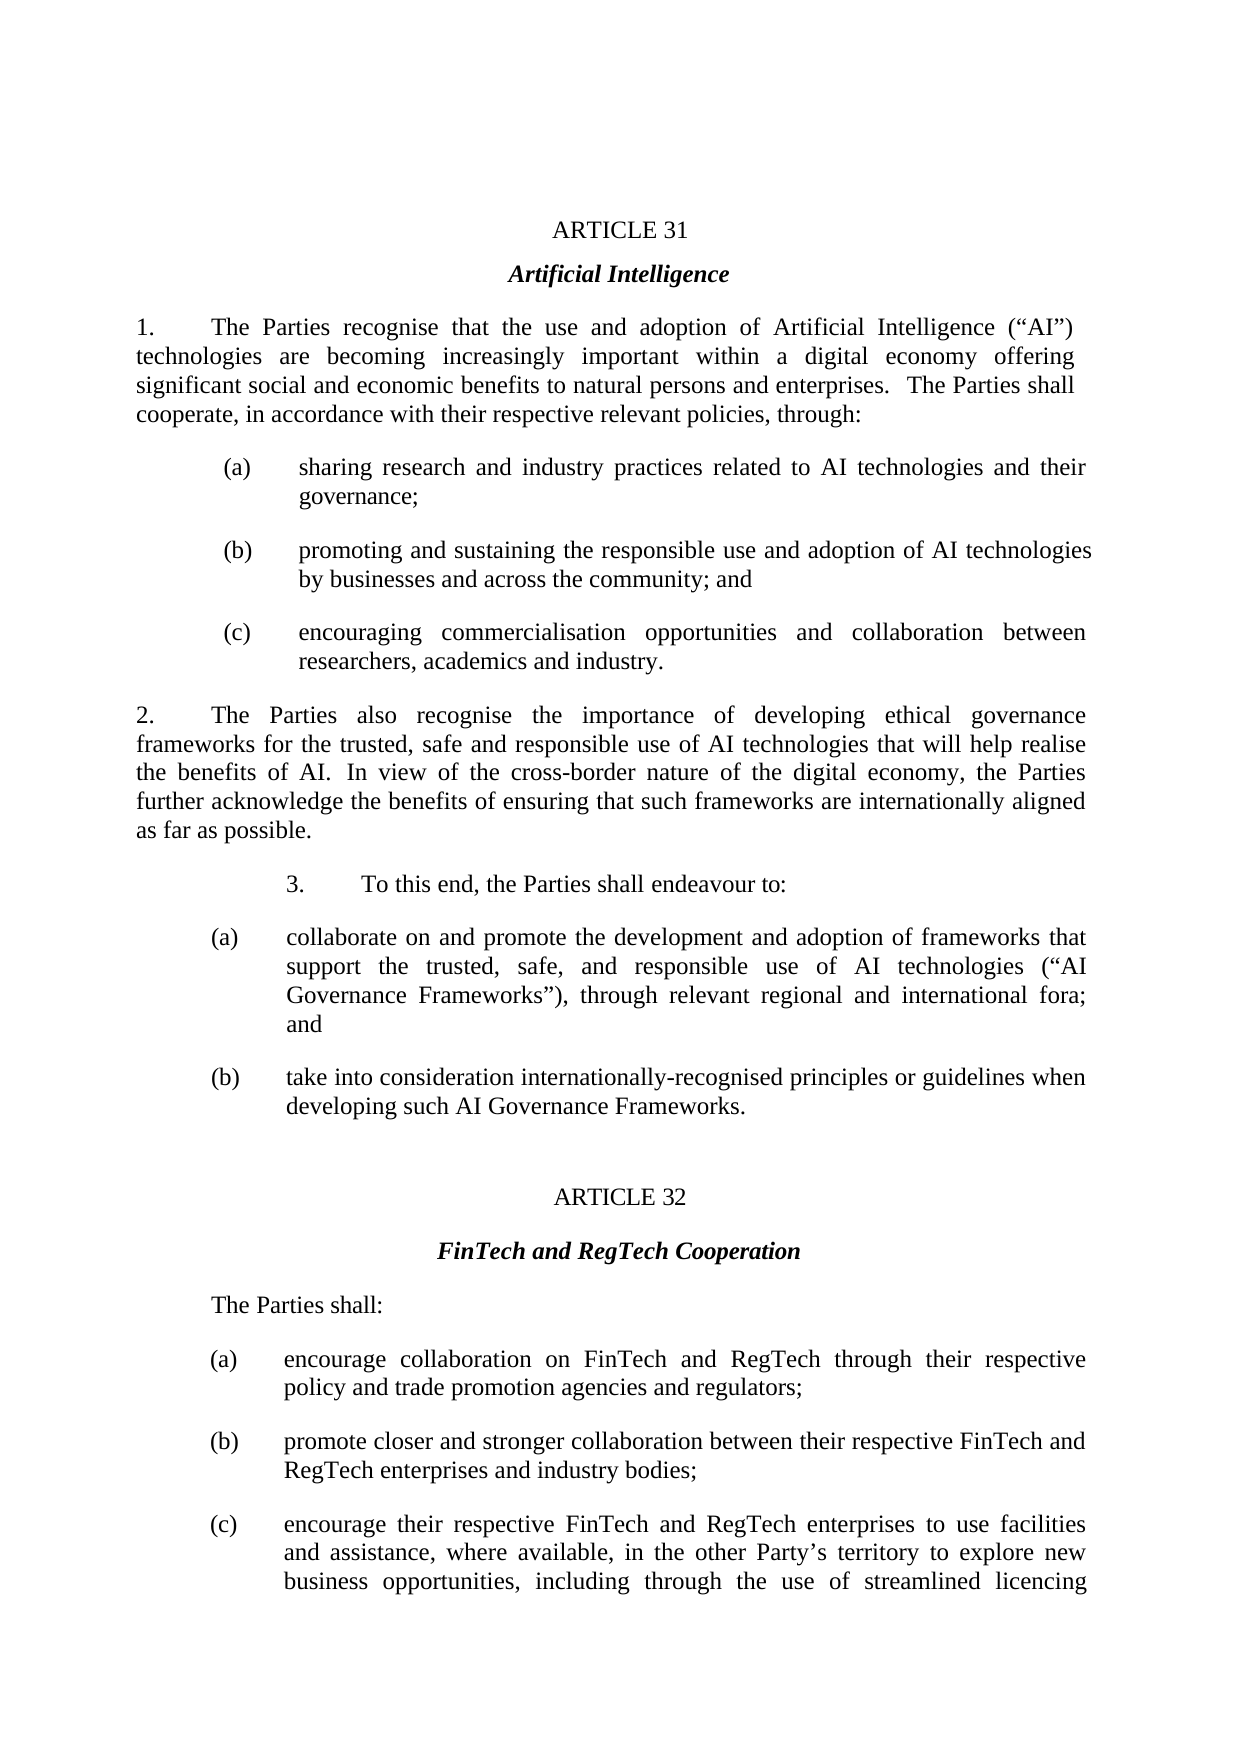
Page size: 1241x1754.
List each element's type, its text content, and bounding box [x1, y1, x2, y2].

list promote closer and stronger collaboration between their respective FinTech and RegTech enterprises and industry bodies; [210, 1426, 1087, 1484]
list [210, 1509, 1087, 1595]
subtitle FinTech and RegTech Cooperation [136, 1236, 1104, 1265]
list The Parties also recognise the importance of developing ethical governance frameworks for the trusted, safe and responsible use of AI technologies that will help realise the benefits of AI. In view of the cross-border nature of the digital economy, the Parties further acknowledge the benefits of ensuring that such frameworks are internationally aligned as far as possible. [136, 700, 1087, 844]
list take into consideration internationally-recognised principles or guidelines when developing such AI Governance Frameworks. [211, 1062, 1087, 1120]
list promoting and sustaining the responsible use and adoption of AI technologies by businesses and across the community; and [223, 535, 1093, 592]
subtitle ARTICLE 31 [136, 215, 1104, 244]
list To this end, the Parties shall endeavour to: [286, 869, 1087, 897]
text The Parties shall: [136, 1290, 1104, 1319]
subtitle ARTICLE 32 [136, 1182, 1104, 1211]
subtitle Artificial Intelligence [136, 259, 1104, 287]
list encourage collaboration on FinTech and RegTech through their respective policy and trade promotion agencies and regulators; [210, 1344, 1087, 1401]
list encouraging commercialisation opportunities and collaboration between researchers, academics and industry. [223, 617, 1087, 675]
list collaborate on and promote the development and adoption of frameworks that support the trusted, safe, and responsible use of AI technologies (“AI Governance Frameworks”), through relevant regional and international fora; and [211, 922, 1087, 1037]
list The Parties recognise that the use and adoption of Artificial Intelligence (“AI”) technologies are becoming increasingly important within a digital economy offering significant social and economic benefits to natural persons and enterprises. The Parties shall cooperate, in accordance with their respective relevant policies, through: [136, 312, 1075, 427]
list sharing research and industry practices related to AI technologies and their governance; [223, 452, 1087, 510]
